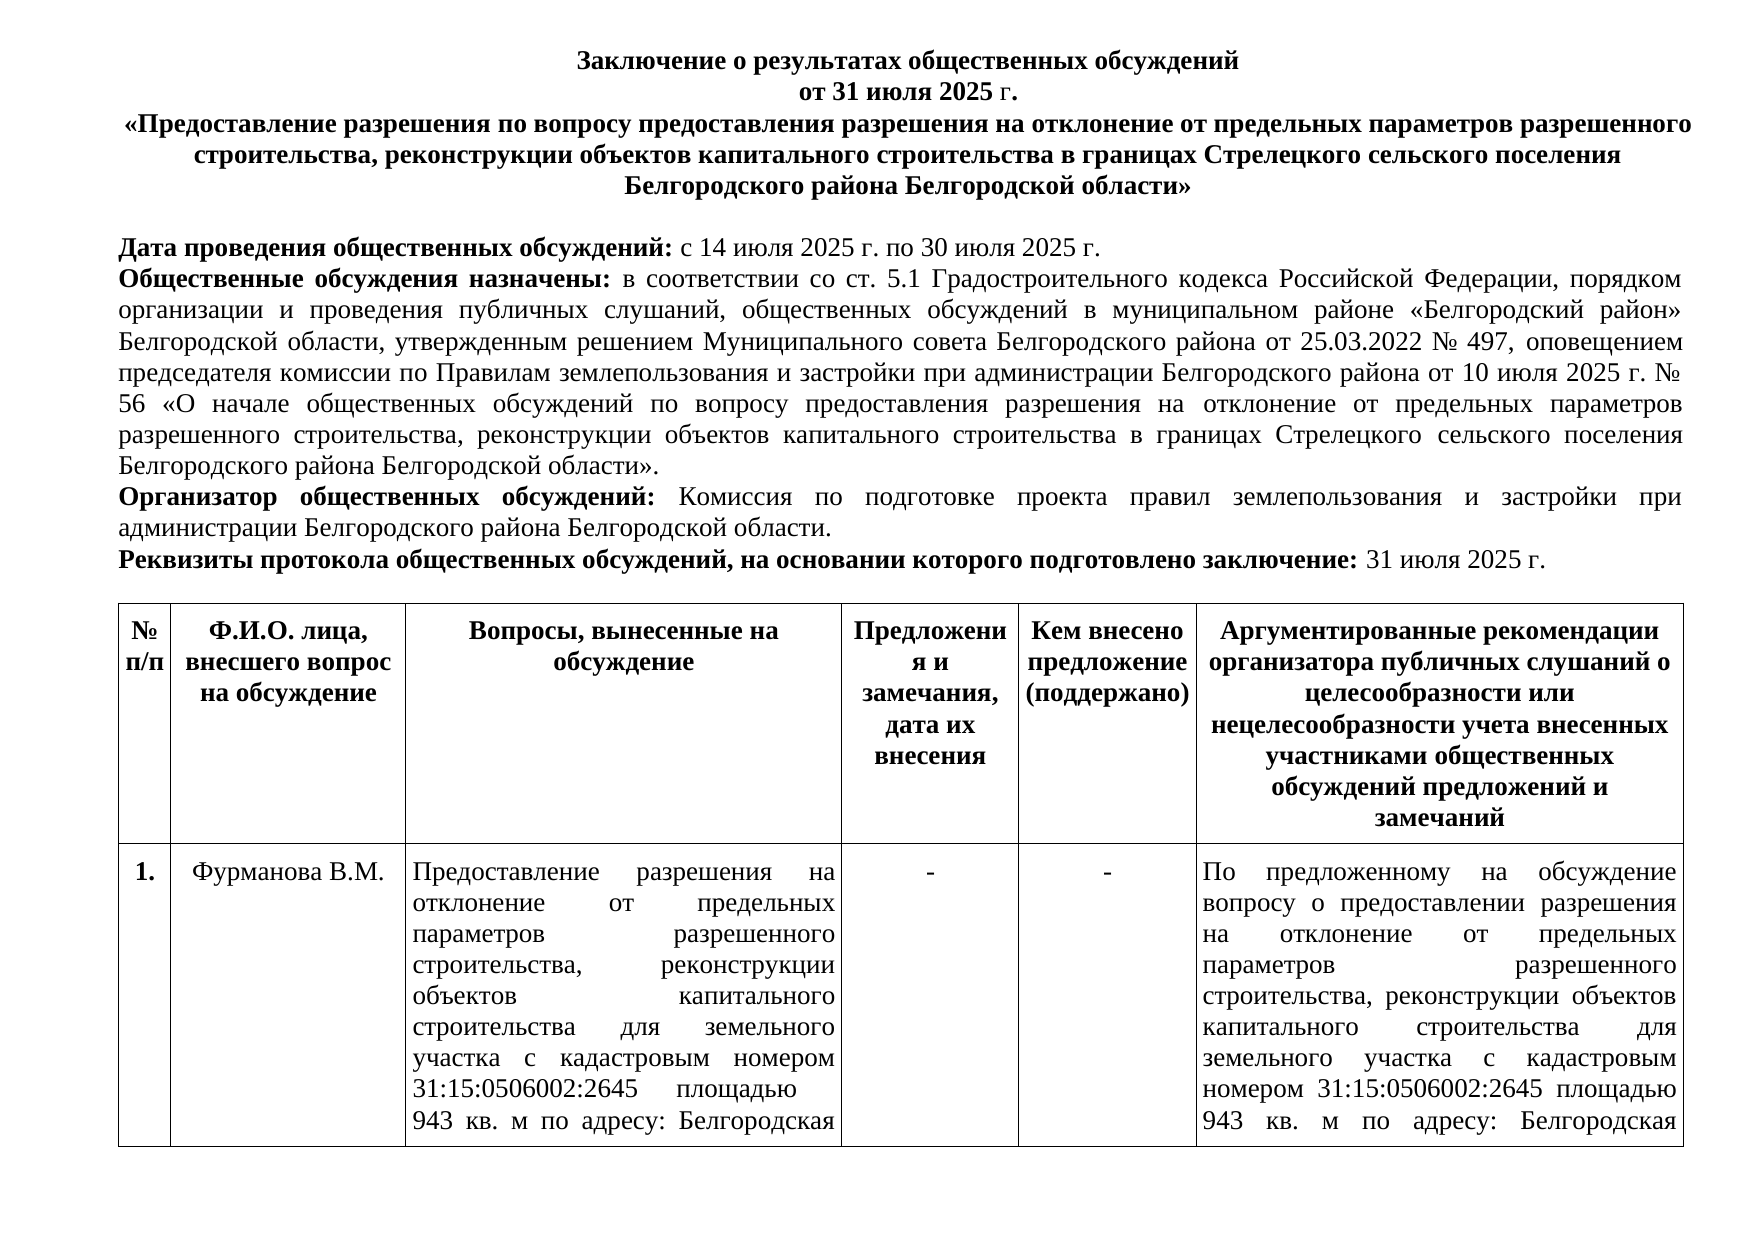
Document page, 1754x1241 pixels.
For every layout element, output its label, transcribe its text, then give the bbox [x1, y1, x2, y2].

text Заключение о результатах общественных обсуждений [118, 44, 1698, 76]
text Общественные обсуждения назначены: в соответствии со ст. 5.1 Градостроительного кодекса Российской Федерации, порядком организации и проведения публичных слушаний, общественных обсуждений в муниципальном районе «Белгородский район» Белгородской области, утвержденным решением Муниципального совета Белгородского района от 25.03.2022 № 497, оповещением председателя комиссии по Правилам землепользования и застройки при администрации Белгородского района от 10 июля 2025 г. № 56 «О начале общественных обсуждений по вопросу предоставления разрешения на отклонение от предельных параметров разрешенного строительства, реконструкции объектов капитального строительства в границах Стрелецкого сельского поселения Белгородского района Белгородской области». [118, 262, 1683, 480]
table_cell 1. [119, 844, 170, 1146]
table_cell Фурманова В.М. [171, 844, 405, 1146]
text от 31 июля 2025 г. [118, 76, 1698, 107]
text «Предоставление разрешения по вопросу предоставления разрешения на отклонение от предельных параметров разрешенного строительства, реконструкции объектов капитального строительства в границах Стрелецкого сельского поселения Белгородского района Белгородской области» [118, 107, 1698, 200]
text Реквизиты протокола общественных обсуждений, на основании которого подготовлено заключение: 31 июля 2025 г. [118, 543, 1683, 574]
table_header Вопросы, вынесенные на обсуждение [406, 604, 841, 843]
text Организатор общественных обсуждений: Комиссия по подготовке проекта правил землепользования и застройки при администрации Белгородского района Белгородской области. [118, 480, 1683, 543]
table_cell - [1019, 844, 1196, 1146]
table_header Предложения и замечания, дата их внесения [842, 604, 1018, 843]
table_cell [1197, 844, 1683, 1146]
text Дата проведения общественных обсуждений: с 14 июля 2025 г. по 30 июля 2025 г. [118, 231, 1683, 262]
table_header Аргументированные рекомендации организатора публичных слушаний о целесообразности или нецелесообразности учета внесенных участниками общественных обсуждений предложений и замечаний [1197, 604, 1683, 843]
table_header Ф.И.О. лица, внесшего вопрос на обсуждение [171, 604, 405, 843]
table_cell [406, 844, 841, 1146]
table_cell - [842, 844, 1018, 1146]
table_header № п/п [119, 604, 170, 843]
table_header Кем внесено предложение (поддержано) [1019, 604, 1196, 843]
